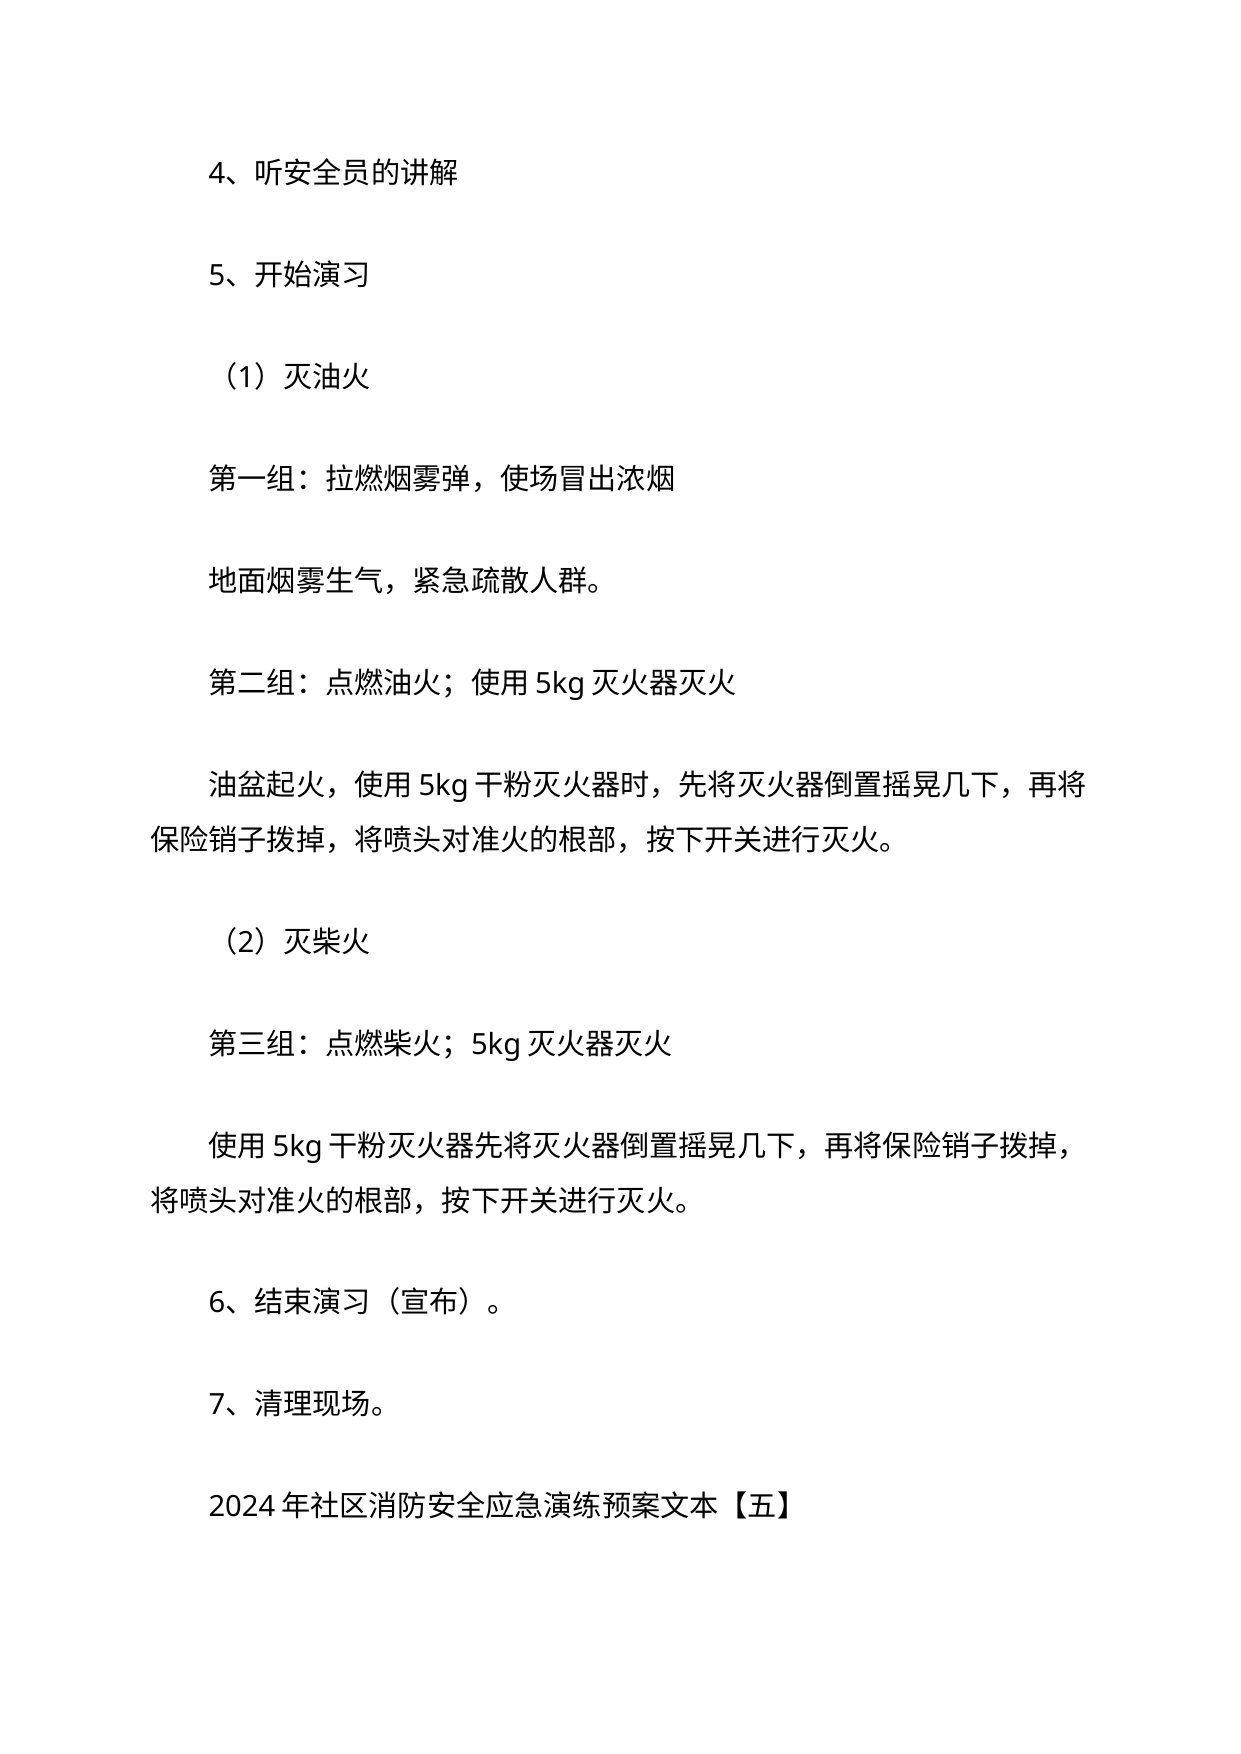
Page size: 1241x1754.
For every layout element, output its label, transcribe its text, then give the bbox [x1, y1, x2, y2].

text 使用5kg干粉灭火器先将灭火器倒置摇晃几下，再将保险销子拨掉，将喷头对准火的根部，按下开关进行灭火。 [150, 1122, 1090, 1219]
text 地面烟雾生气，紧急疏散人群。 [150, 558, 1090, 600]
text 第二组：点燃油火；使用5kg灭火器灭火 [150, 659, 1090, 702]
text 5、开始演习 [150, 252, 1090, 294]
text 2024年社区消防安全应急演练预案文本【五】 [150, 1483, 1090, 1525]
text （1）灭油火 [150, 354, 1090, 396]
text 油盆起火，使用5kg干粉灭火器时，先将灭火器倒置摇晃几下，再将保险销子拨掉，将喷头对准火的根部，按下开关进行灭火。 [150, 761, 1090, 859]
text 第三组：点燃柴火；5kg灭火器灭火 [150, 1020, 1090, 1063]
text 4、听安全员的讲解 [150, 150, 1090, 192]
text 7、清理现场。 [150, 1381, 1090, 1423]
text 第一组：拉燃烟雾弹，使场冒出浓烟 [150, 456, 1090, 498]
text （2）灭柴火 [150, 918, 1090, 961]
text 6、结束演习（宣布）。 [150, 1279, 1090, 1321]
